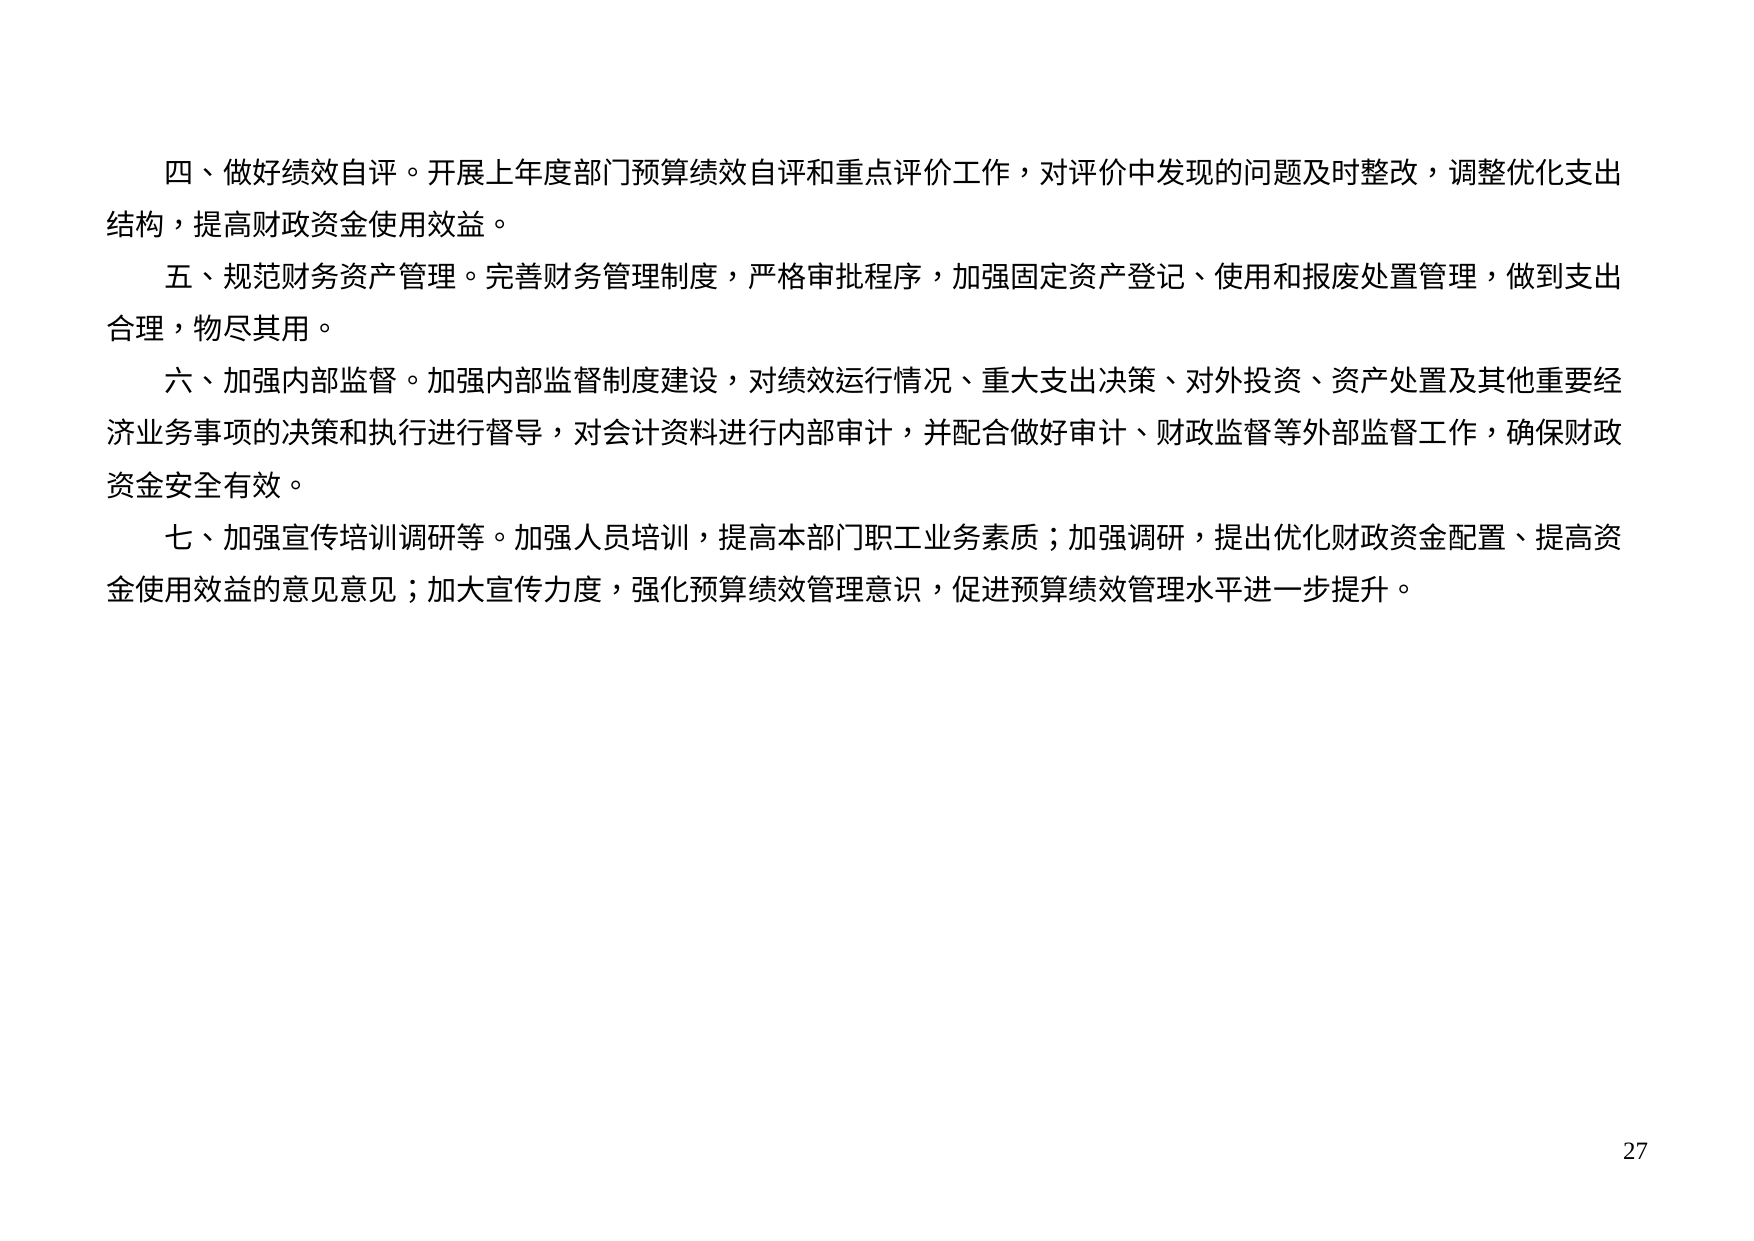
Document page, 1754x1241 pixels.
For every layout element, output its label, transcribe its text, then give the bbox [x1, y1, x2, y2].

text 五、规范财务资产管理。完善财务管理制度，严格审批程序，加强固定资产登记、使用和报废处置管理，做到支出合理，物尽其用。 [106, 246, 1648, 350]
text 六、加强内部监督。加强内部监督制度建设，对绩效运行情况、重大支出决策、对外投资、资产处置及其他重要经济业务事项的决策和执行进行督导，对会计资料进行内部审计，并配合做好审计、财政监督等外部监督工作，确保财政资金安全有效。 [106, 350, 1648, 506]
text 七、加强宣传培训调研等。加强人员培训，提高本部门职工业务素质；加强调研，提出优化财政资金配置、提高资金使用效益的意见意见；加大宣传力度，强化预算绩效管理意识，促进预算绩效管理水平进一步提升。 [106, 506, 1648, 611]
text 四、做好绩效自评。开展上年度部门预算绩效自评和重点评价工作，对评价中发现的问题及时整改，调整优化支出结构，提高财政资金使用效益。 [106, 142, 1648, 246]
